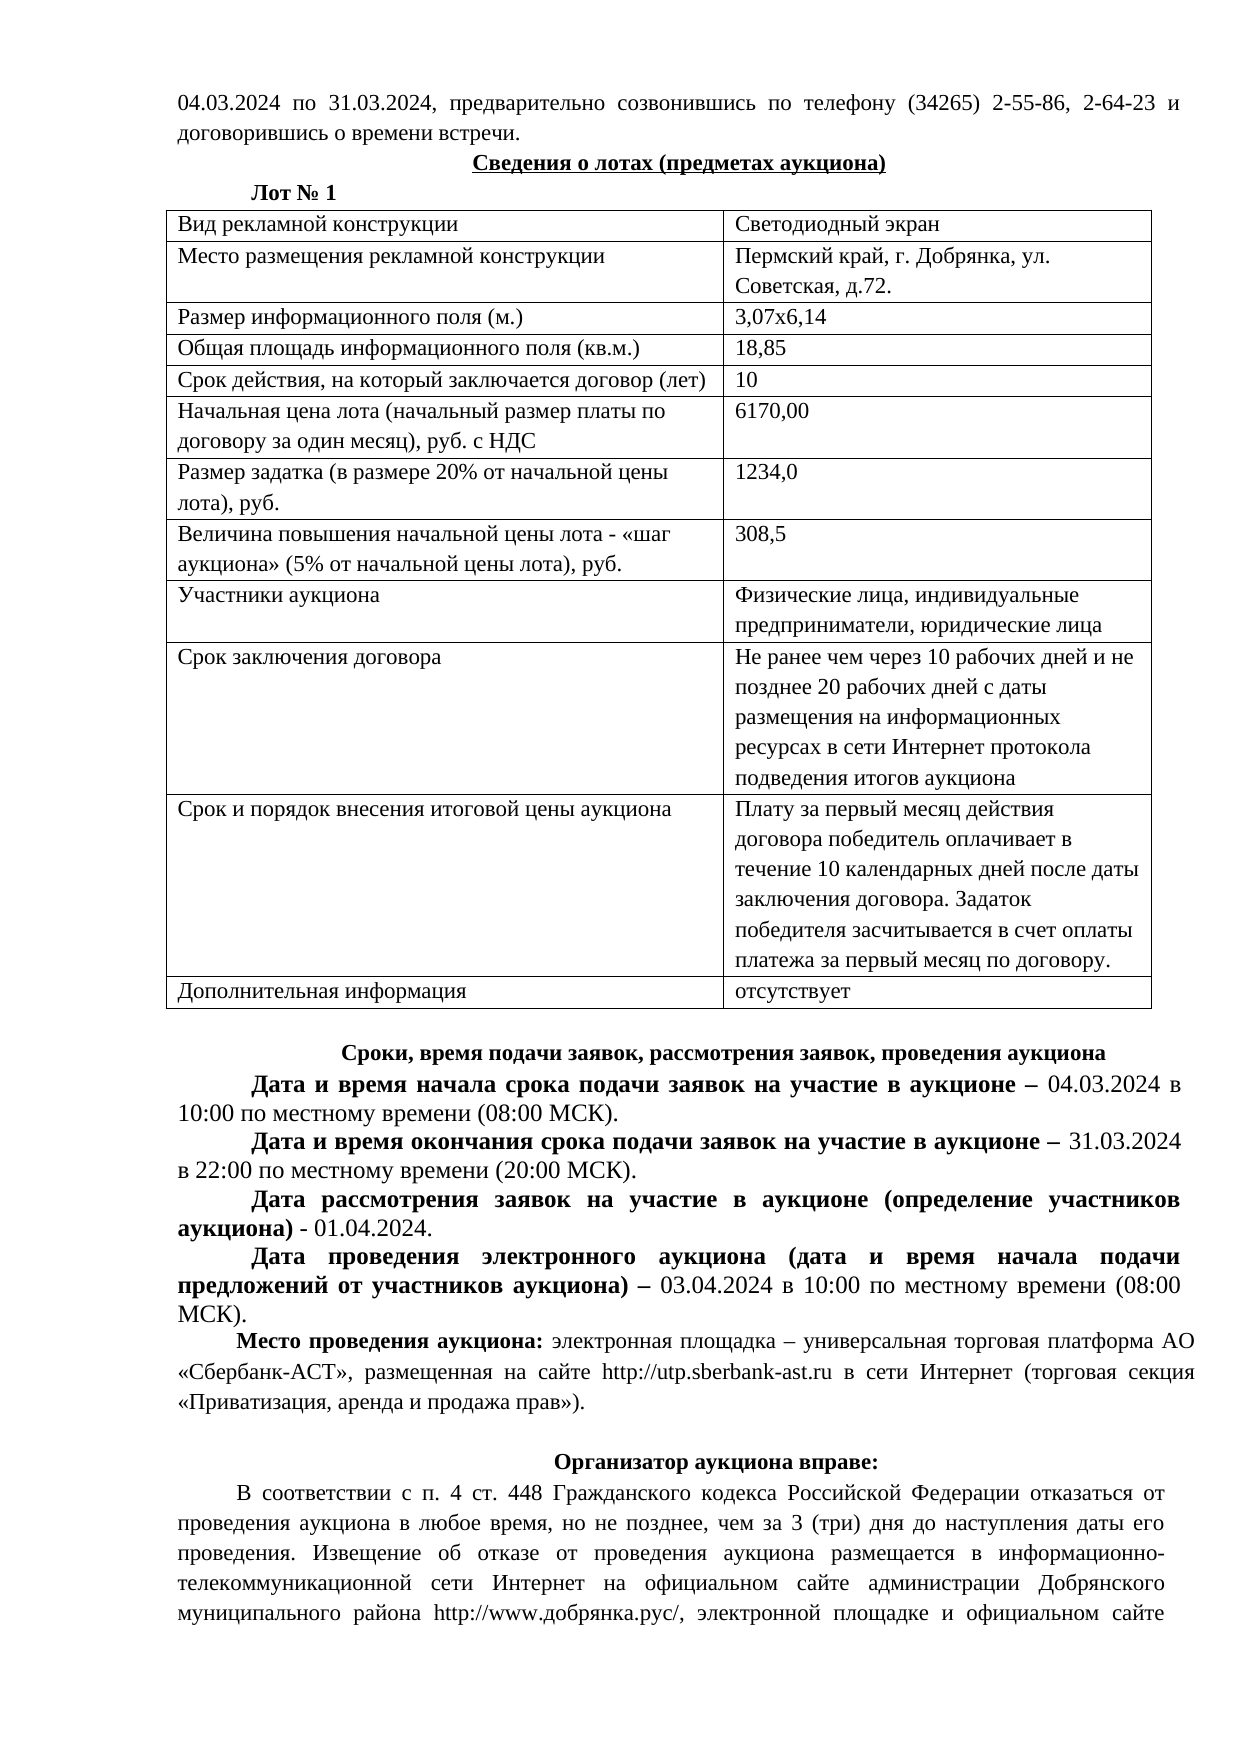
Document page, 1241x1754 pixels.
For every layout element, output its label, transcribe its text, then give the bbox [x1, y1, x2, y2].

table_cell отсутствует [724, 977, 1151, 1007]
table_cell Физические лица, индивидуальные предприниматели, юридические лица [724, 581, 1151, 642]
table_cell 308,5 [724, 520, 1151, 580]
table_cell Участники аукциона [167, 581, 723, 642]
table_cell 1234,0 [724, 459, 1151, 519]
table_header Вид рекламной конструкции [167, 211, 723, 241]
table_cell 10 [724, 366, 1151, 396]
text Место проведения аукциона: электронная площадка – универсальная торговая платформа АО «Сбербанк-АСТ», размещенная на сайте http://utp.sberbank-ast.ru в сети Интернет (торговая секция «Приватизация, аренда и продажа прав»). [177, 1328, 1196, 1414]
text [177, 1479, 1166, 1626]
text Лот № 1 [177, 179, 1181, 206]
text Сроки, время подачи заявок, рассмотрения заявок, проведения аукциона [177, 1039, 1196, 1065]
table_cell Размер задатка (в размере 20% от начальной цены лота), руб. [167, 459, 723, 519]
table_cell 18,85 [724, 335, 1151, 365]
table_cell Величина повышения начальной цены лота - «шаг аукциона» (5% от начальной цены лота), руб. [167, 520, 723, 580]
text Дата и время начала срока подачи заявок на участие в аукционе – 04.03.2024 в 10:00 по местному времени (08:00 МСК). [177, 1069, 1181, 1126]
table_cell Не ранее чем через 10 рабочих дней и не позднее 20 рабочих дней с даты размещения на информационных ресурсах в сети Интернет протокола подведения итогов аукциона [724, 643, 1151, 794]
table_cell 3,07x6,14 [724, 303, 1151, 333]
text Дата и время окончания срока подачи заявок на участие в аукционе – 31.03.2024 в 22:00 по местному времени (20:00 МСК). [177, 1126, 1181, 1184]
text Дата рассмотрения заявок на участие в аукционе (определение участников аукциона) - 01.04.2024. [177, 1184, 1181, 1241]
table_cell Плату за первый месяц действия договора победитель оплачивает в течение 10 календарных дней после даты заключения договора. Задаток победителя засчитывается в счет оплаты платежа за первый месяц по договору. [724, 795, 1151, 976]
table_cell Срок заключения договора [167, 643, 723, 794]
text Дата проведения электронного аукциона (дата и время начала подачи предложений от участников аукциона) – 03.04.2024 в 10:00 по местному времени (08:00 МСК). [177, 1241, 1181, 1328]
text Сведения о лотах (предметах аукциона) [177, 149, 1181, 175]
table_cell 6170,00 [724, 397, 1151, 457]
table_cell Начальная цена лота (начальный размер платы по договору за один месяц), руб. с НДС [167, 397, 723, 457]
table_cell Срок действия, на который заключается договор (лет) [167, 366, 723, 396]
table_cell Место размещения рекламной конструкции [167, 242, 723, 302]
table_cell Общая площадь информационного поля (кв.м.) [167, 335, 723, 365]
table_cell Дополнительная информация [167, 977, 723, 1007]
table_cell Пермский край, г. Добрянка, ул. Советская, д.72. [724, 242, 1151, 302]
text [177, 89, 1181, 145]
text Организатор аукциона вправе: [177, 1448, 1196, 1475]
table_cell Размер информационного поля (м.) [167, 303, 723, 333]
table_cell Срок и порядок внесения итоговой цены аукциона [167, 795, 723, 976]
table_header Светодиодный экран [724, 211, 1151, 241]
